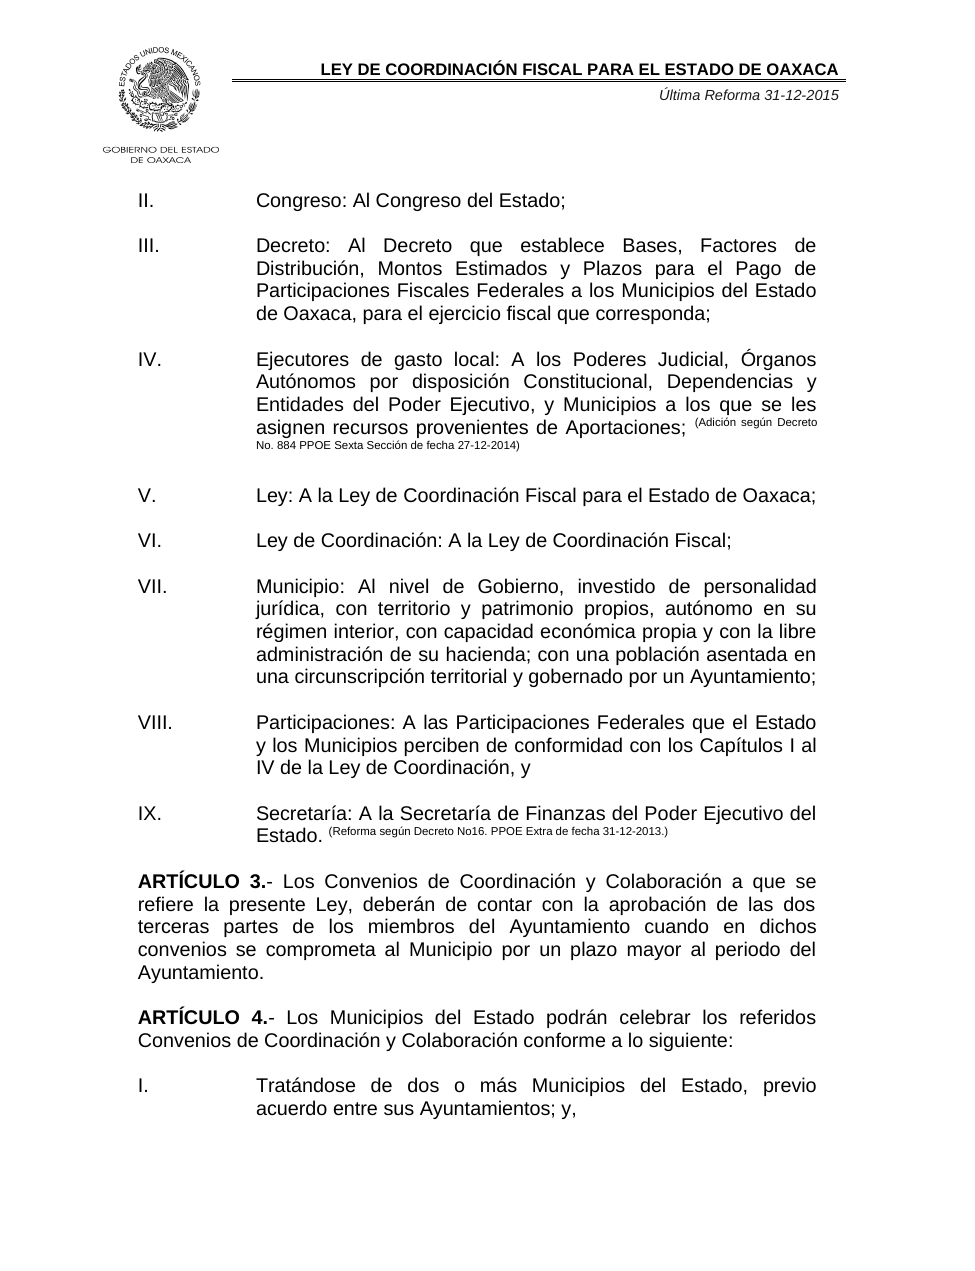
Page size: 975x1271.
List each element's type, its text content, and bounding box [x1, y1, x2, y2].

list Participaciones: A las Participaciones Federales que el Estado y los Municipios perciben de conformidad con los Capítulos I al IV de la Ley de Coordinación, y [138, 711, 817, 779]
list Decreto: Al Decreto que establece Bases, Factores de Distribución, Montos Estimados y Plazos para el Pago de Participaciones Fiscales Federales a los Municipios del Estado de Oaxaca, para el ejercicio fiscal que corresponda; [138, 234, 817, 325]
list Ley: A la Ley de Coordinación Fiscal para el Estado de Oaxaca; [138, 484, 817, 506]
list Municipio: Al nivel de Gobierno, investido de personalidad jurídica, con territorio y patrimonio propios, autónomo en su régimen interior, con capacidad económica propia y con la libre administración de su hacienda; con una población asentada en una circunscripción territorial y gobernado por un Ayuntamiento; [138, 574, 817, 688]
text ARTÍCULO 3.- Los Convenios de Coordinación y Colaboración a que se refiere la presente Ley, deberán de contar con la aprobación de las dos terceras partes de los miembros del Ayuntamiento cuando en dichos convenios se comprometa al Municipio por un plazo mayor al periodo del Ayuntamiento. [138, 870, 817, 983]
list Ley de Coordinación: A la Ley de Coordinación Fiscal; [138, 529, 817, 552]
list Ejecutores de gasto local: A los Poderes Judicial, Órganos Autónomos por disposición Constitucional, Dependencias y Entidades del Poder Ejecutivo, y Municipios a los que se les asignen recursos provenientes de Aportaciones; (Adición según Decreto No. 884 PPOE Sexta Sección de fecha 27-12-2014) [138, 347, 817, 461]
text I. Tratándose de dos o más Municipios del Estado, previo acuerdo entre sus Ayuntamientos; y, [138, 1074, 817, 1119]
list Congreso: Al Congreso del Estado; [138, 188, 817, 211]
text ARTÍCULO 4.- Los Municipios del Estado podrán celebrar los referidos Convenios de Coordinación y Colaboración conforme a lo siguiente: [138, 1006, 817, 1051]
list Secretaría: A la Secretaría de Finanzas del Poder Ejecutivo del Estado. (Reforma según Decreto No16. PPOE Extra de fecha 31-12-2013.) [138, 802, 817, 847]
picture [100, 44, 222, 166]
